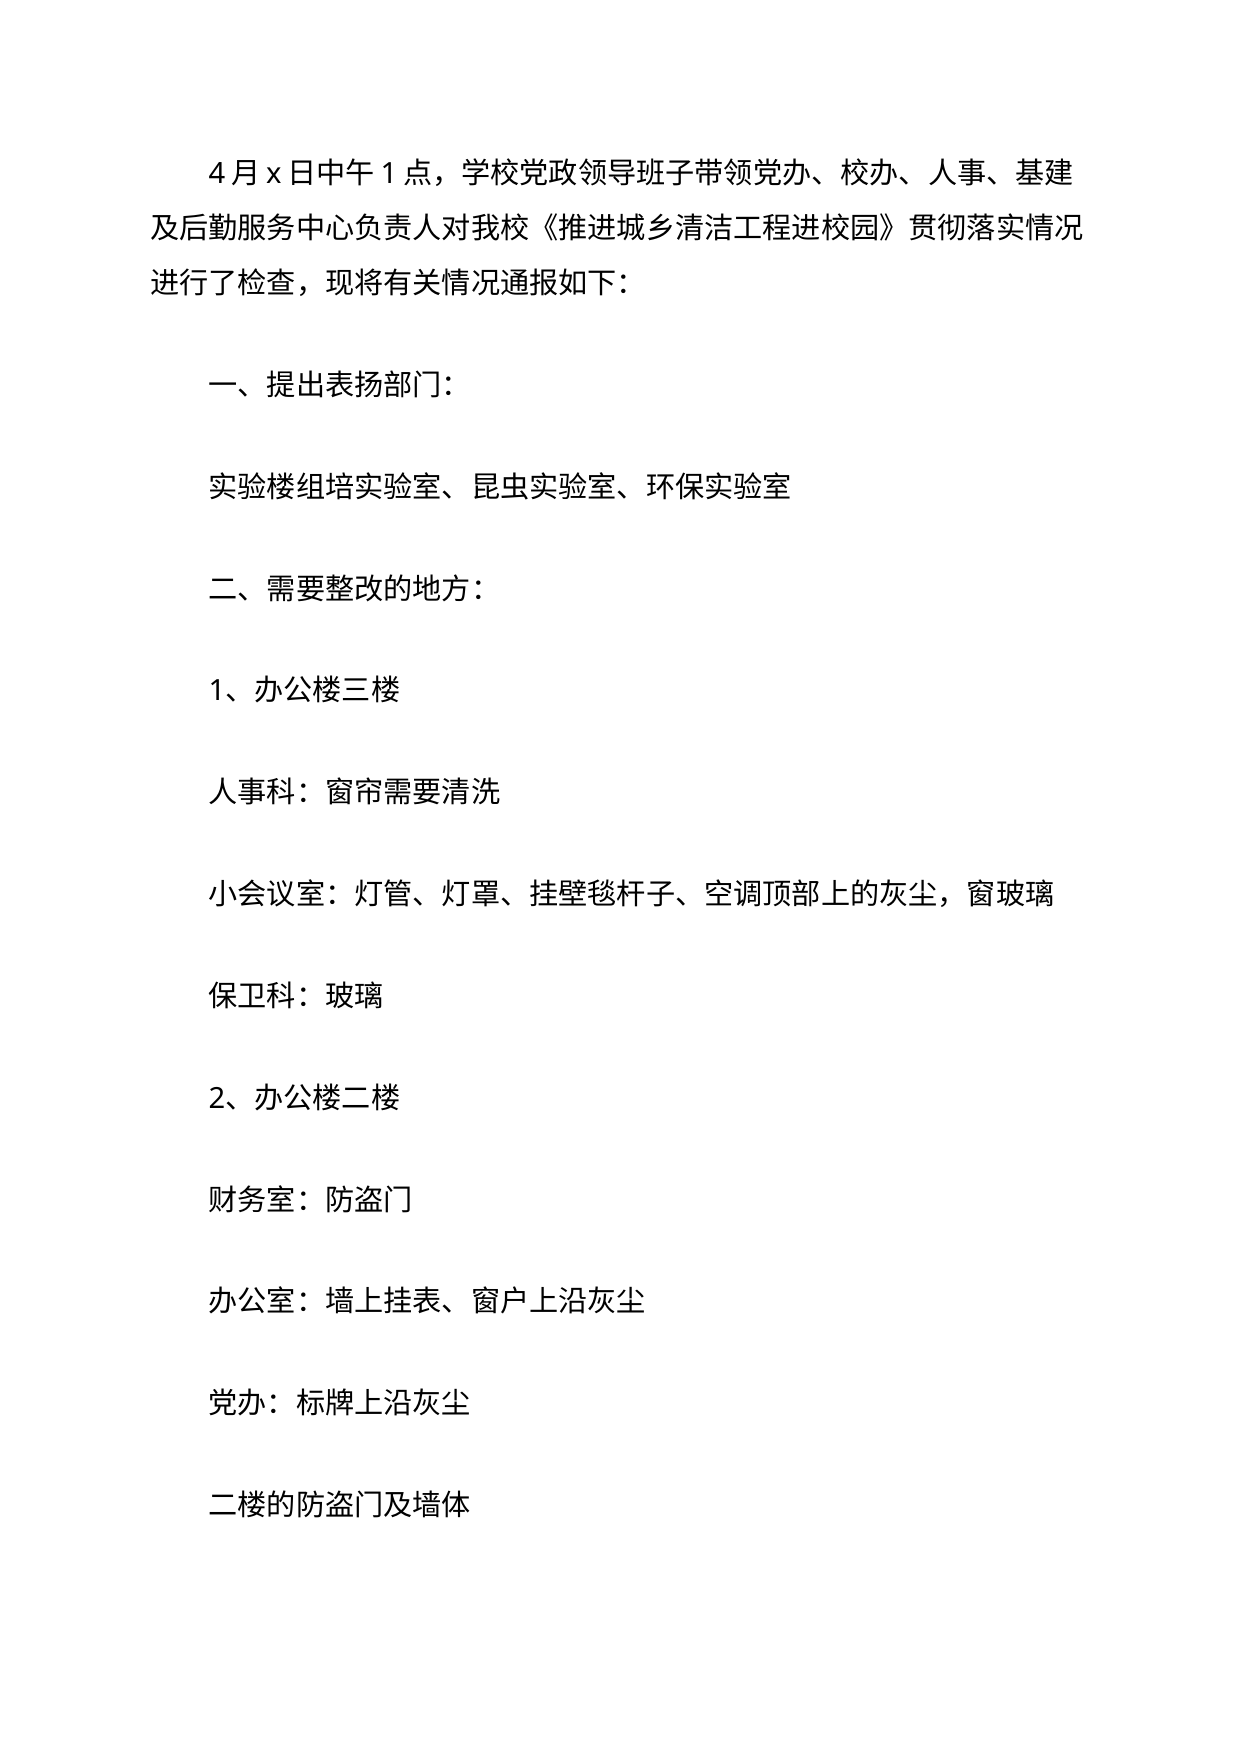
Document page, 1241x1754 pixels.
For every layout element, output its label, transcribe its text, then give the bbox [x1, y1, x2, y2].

text 实验楼组培实验室、昆虫实验室、环保实验室 [150, 463, 1090, 506]
text 保卫科：玻璃 [150, 972, 1090, 1015]
text 二楼的防盗门及墙体 [150, 1482, 1090, 1524]
text 办公室：墙上挂表、窗户上沿灰尘 [150, 1278, 1090, 1320]
text 二、需要整改的地方： [150, 565, 1090, 607]
text 财务室：防盗门 [150, 1176, 1090, 1218]
text 一、提出表扬部门： [150, 362, 1090, 404]
text 4月x日中午1点，学校党政领导班子带领党办、校办、人事、基建及后勤服务中心负责人对我校《推进城乡清洁工程进校园》贯彻落实情况进行了检查，现将有关情况通报如下： [150, 150, 1090, 302]
text 1、办公楼三楼 [150, 667, 1090, 709]
text 2、办公楼二楼 [150, 1074, 1090, 1117]
text 人事科：窗帘需要清洗 [150, 769, 1090, 811]
text 党办：标牌上沿灰尘 [150, 1380, 1090, 1422]
text 小会议室：灯管、灯罩、挂壁毯杆子、空调顶部上的灰尘，窗玻璃 [150, 871, 1090, 913]
